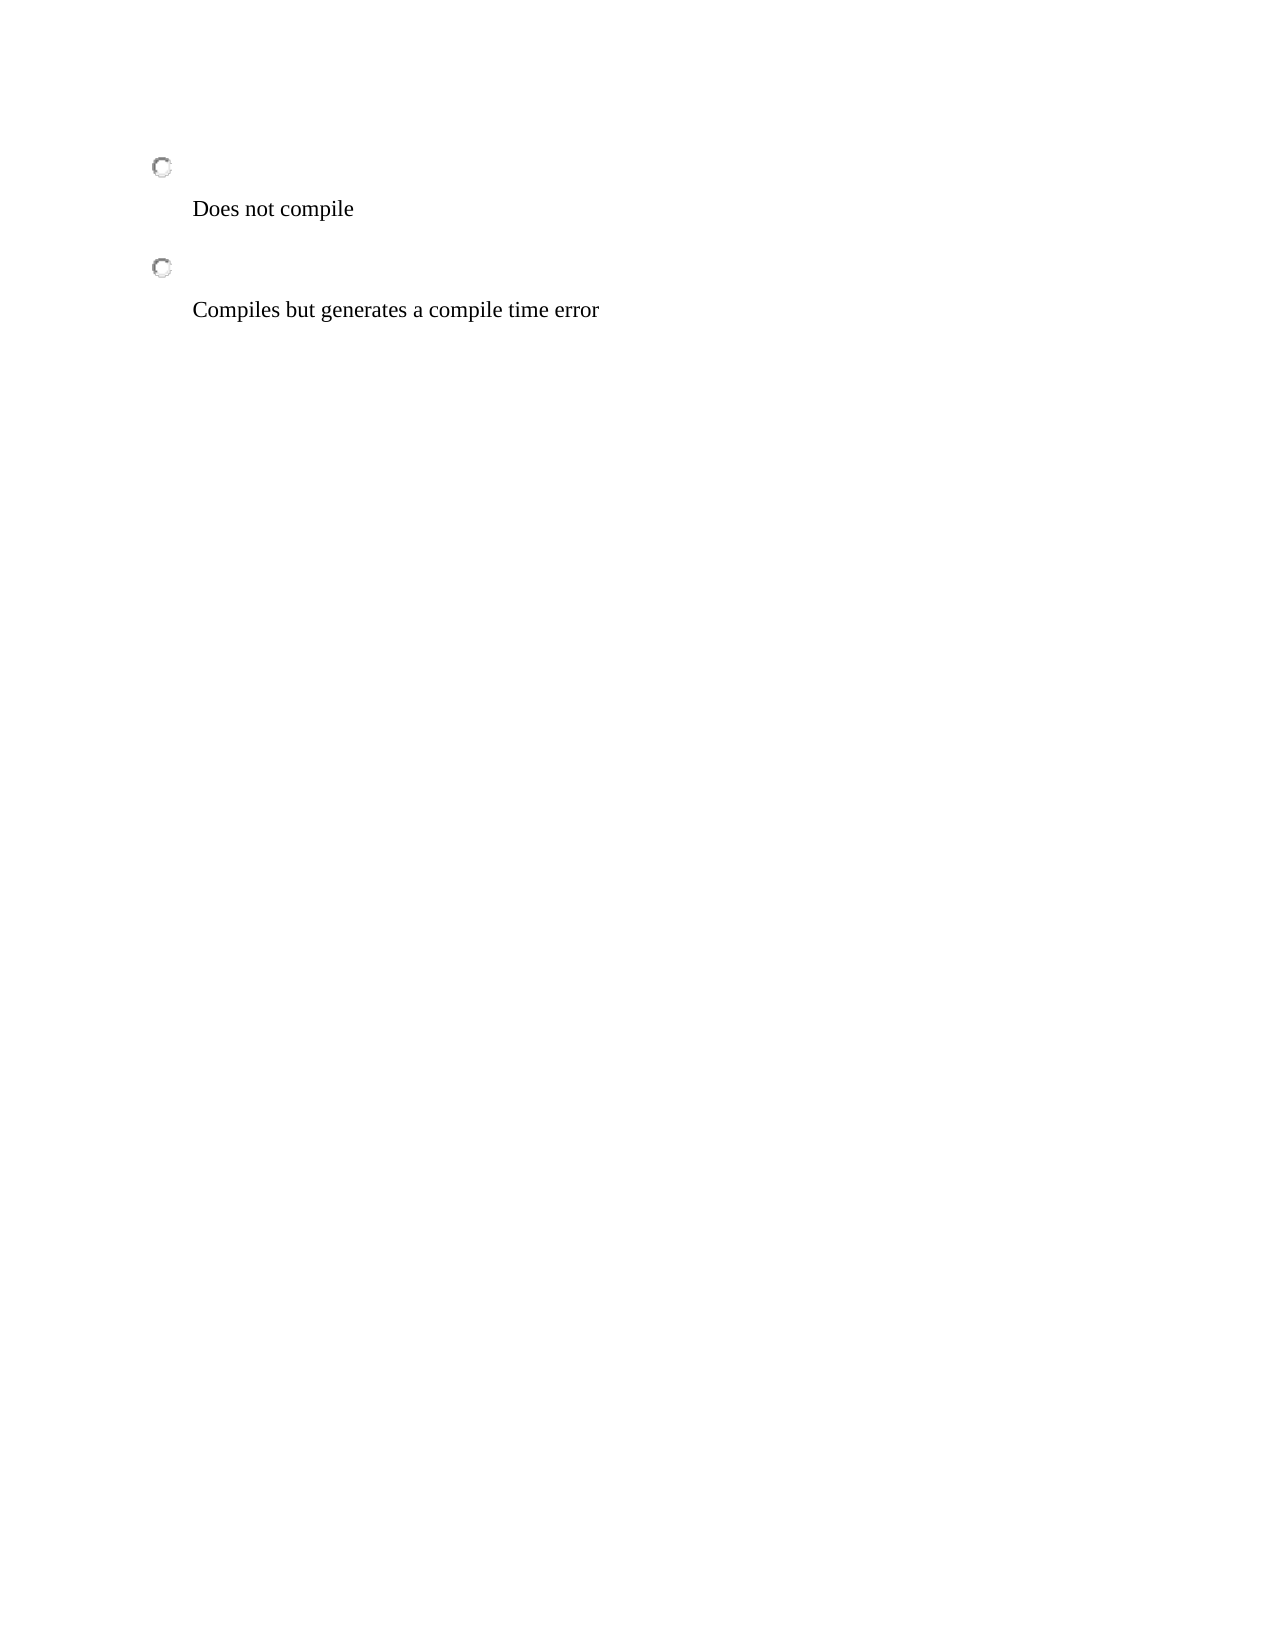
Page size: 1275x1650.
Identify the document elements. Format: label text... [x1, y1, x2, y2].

text Does not compile [150, 150, 1125, 222]
text Compiles but generates a compile time error [150, 251, 1125, 323]
